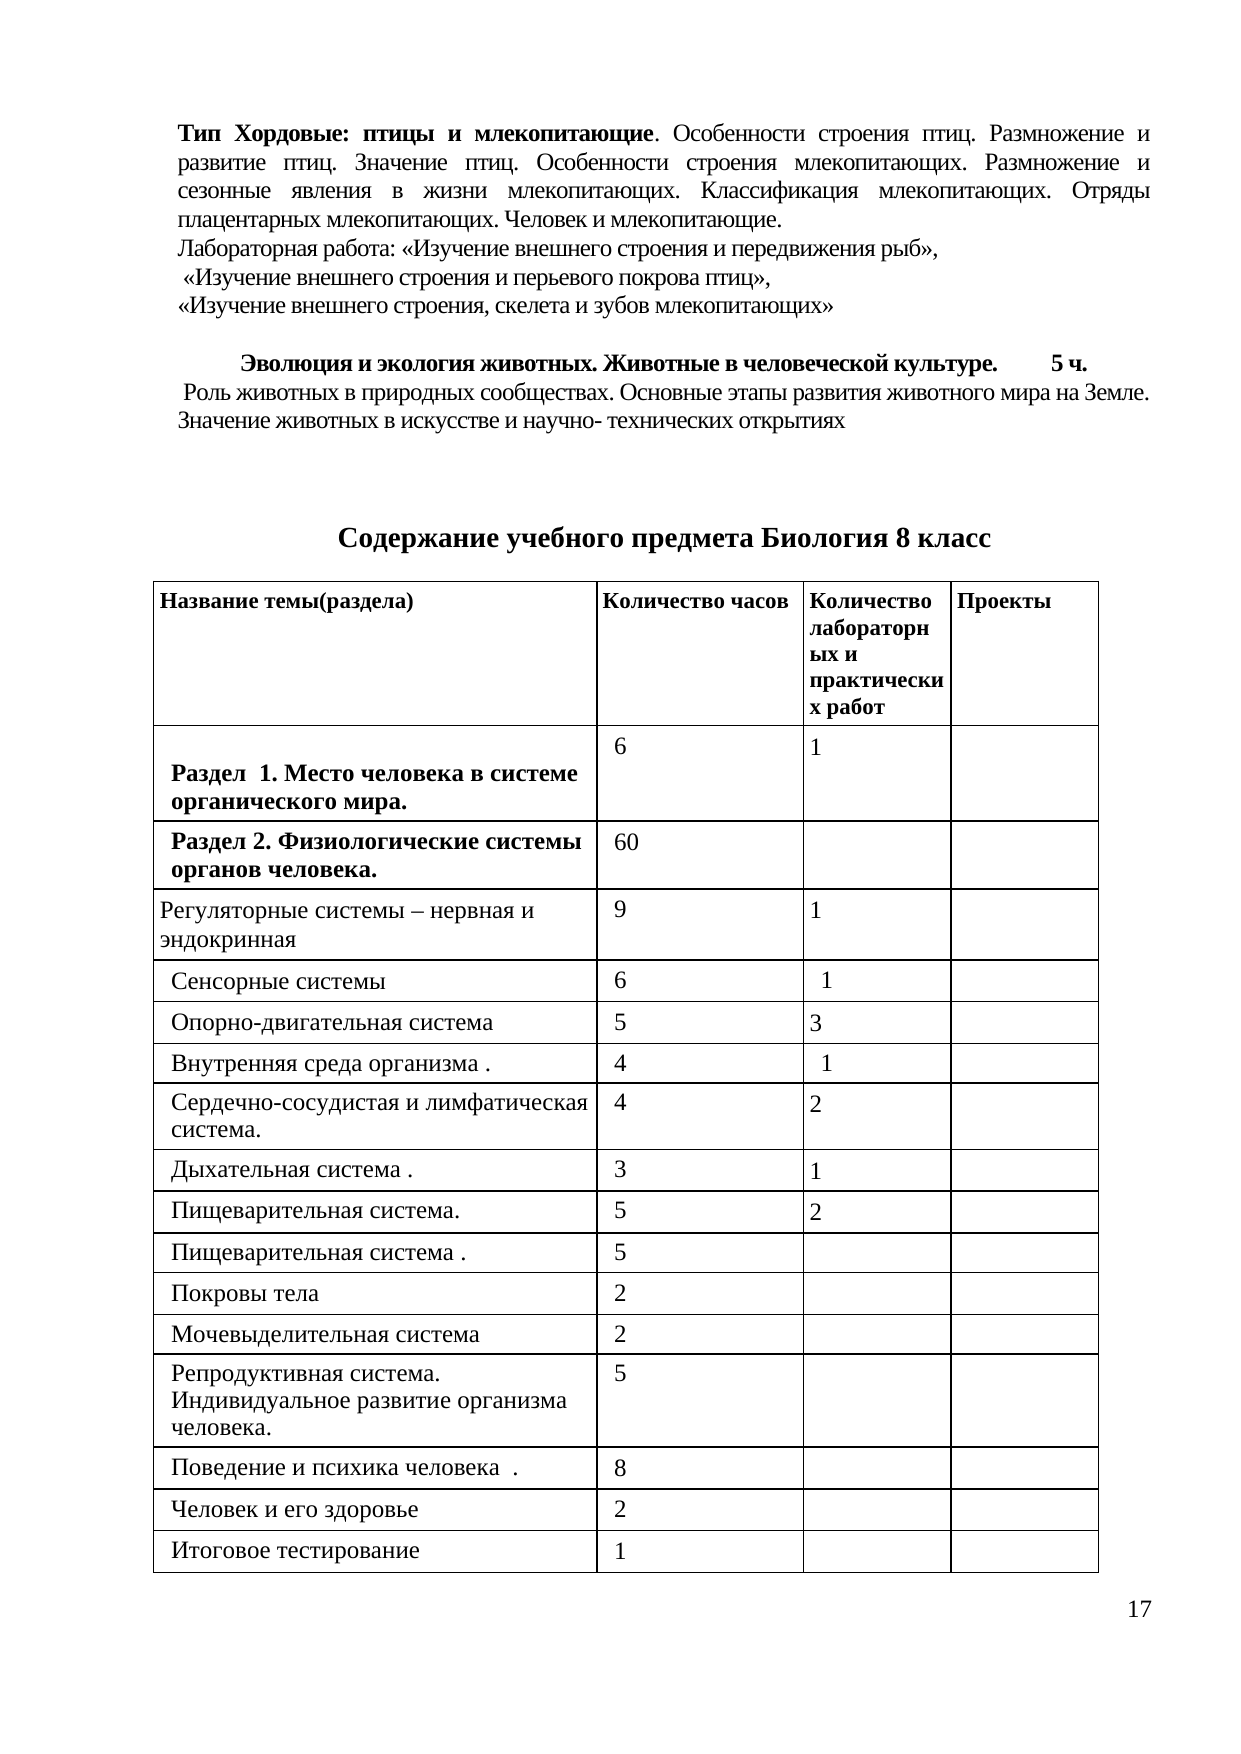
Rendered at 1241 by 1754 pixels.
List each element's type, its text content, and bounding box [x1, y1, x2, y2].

table_cell [952, 1273, 1098, 1313]
table_cell [952, 890, 1098, 959]
table_cell [952, 1234, 1098, 1272]
table_cell [952, 1150, 1098, 1190]
table_cell 1 [804, 726, 950, 820]
table_cell 5 [598, 1002, 803, 1042]
table_cell 4 [598, 1084, 803, 1148]
table_cell [952, 1192, 1098, 1232]
text Содержание учебного предмета Биология 8 класс [177, 521, 1152, 554]
table_cell 60 [598, 822, 803, 888]
table_cell 1 [598, 1531, 803, 1571]
table_cell 2 [598, 1273, 803, 1313]
table_cell 3 [598, 1150, 803, 1190]
table_cell [952, 1084, 1098, 1148]
table_cell [952, 961, 1098, 1001]
table_cell 5 [598, 1192, 803, 1232]
table_cell [804, 822, 950, 888]
table_cell Итоговое тестирование [154, 1531, 596, 1571]
table_cell [952, 1531, 1098, 1571]
table_cell [804, 1531, 950, 1571]
table_cell Покровы тела [154, 1273, 596, 1313]
table_cell [804, 1234, 950, 1272]
table_cell 2 [598, 1315, 803, 1353]
table_cell 1 [804, 1044, 950, 1082]
table_cell Опорно-двигательная система [154, 1002, 596, 1042]
table_cell [804, 1490, 950, 1530]
table_header Количество лабораторных и практических работ [804, 582, 950, 725]
table_cell 4 [598, 1044, 803, 1082]
table_cell Сердечно-сосудистая и лимфатическая система. [154, 1084, 596, 1148]
table_header Проекты [952, 582, 1098, 725]
table_cell Пищеварительная система . [154, 1234, 596, 1272]
table_cell [952, 1044, 1098, 1082]
table_cell 8 [598, 1448, 803, 1488]
table_cell 3 [804, 1002, 950, 1042]
table_cell Поведение и психика человека . [154, 1448, 596, 1488]
table_cell Сенсорные системы [154, 961, 596, 1001]
table_cell 2 [598, 1490, 803, 1530]
table_cell Дыхательная система . [154, 1150, 596, 1190]
table_cell 2 [804, 1192, 950, 1232]
text Лабораторная работа: «Изучение внешнего строения и передвижения рыб», [177, 233, 1151, 262]
table_header Количество часов [598, 582, 803, 725]
table_cell [952, 1355, 1098, 1446]
table_cell Регуляторные системы – нервная и эндокринная [154, 890, 596, 959]
table_cell [804, 1273, 950, 1313]
table_cell 9 [598, 890, 803, 959]
table_cell Раздел 2. Физиологические системы органов человека. [154, 822, 596, 888]
table_cell 5 [598, 1355, 803, 1446]
table_cell Человек и его здоровье [154, 1490, 596, 1530]
table_cell Внутренняя среда организма . [154, 1044, 596, 1082]
table_cell [952, 1490, 1098, 1530]
table_cell 1 [804, 1150, 950, 1190]
table_cell [952, 1315, 1098, 1353]
table_cell Пищеварительная система. [154, 1192, 596, 1232]
table_cell 1 [804, 890, 950, 959]
text «Изучение внешнего строения и перьевого покрова птиц», [177, 262, 1151, 291]
text Тип Хордовые: птицы и млекопитающие. Особенности строения птиц. Размножение и развитие птиц. Значение птиц. Особенности строения млекопитающих. Размножение и сезонные явления в жизни млекопитающих. Классификация млекопитающих. Отряды плацентарных млекопитающих. Человек и млекопитающие. [177, 118, 1151, 233]
text «Изучение внешнего строения, скелета и зубов млекопитающих» [177, 291, 1151, 319]
table_cell [952, 1448, 1098, 1488]
table_cell [952, 726, 1098, 820]
table_cell [804, 1448, 950, 1488]
table_cell [952, 822, 1098, 888]
table_cell Раздел 1. Место человека в системе органического мира. [154, 726, 596, 820]
table_cell [804, 1355, 950, 1446]
table_cell Репродуктивная система. Индивидуальное развитие организма человека. [154, 1355, 596, 1446]
table_cell [804, 1315, 950, 1353]
table_cell 6 [598, 961, 803, 1001]
table_cell 2 [804, 1084, 950, 1148]
table_cell 5 [598, 1234, 803, 1272]
text Роль животных в природных сообществах. Основные этапы развития животного мира на Земле. Значение животных в искусстве и научно- технических открытиях [177, 377, 1151, 434]
table_cell 1 [804, 961, 950, 1001]
table_header Название темы(раздела) [154, 582, 596, 725]
table_cell [952, 1002, 1098, 1042]
text Эволюция и экология животных. Животные в человеческой культуре. 5 ч. [177, 348, 1151, 377]
table_cell 6 [598, 726, 803, 820]
table_cell Мочевыделительная система [154, 1315, 596, 1353]
